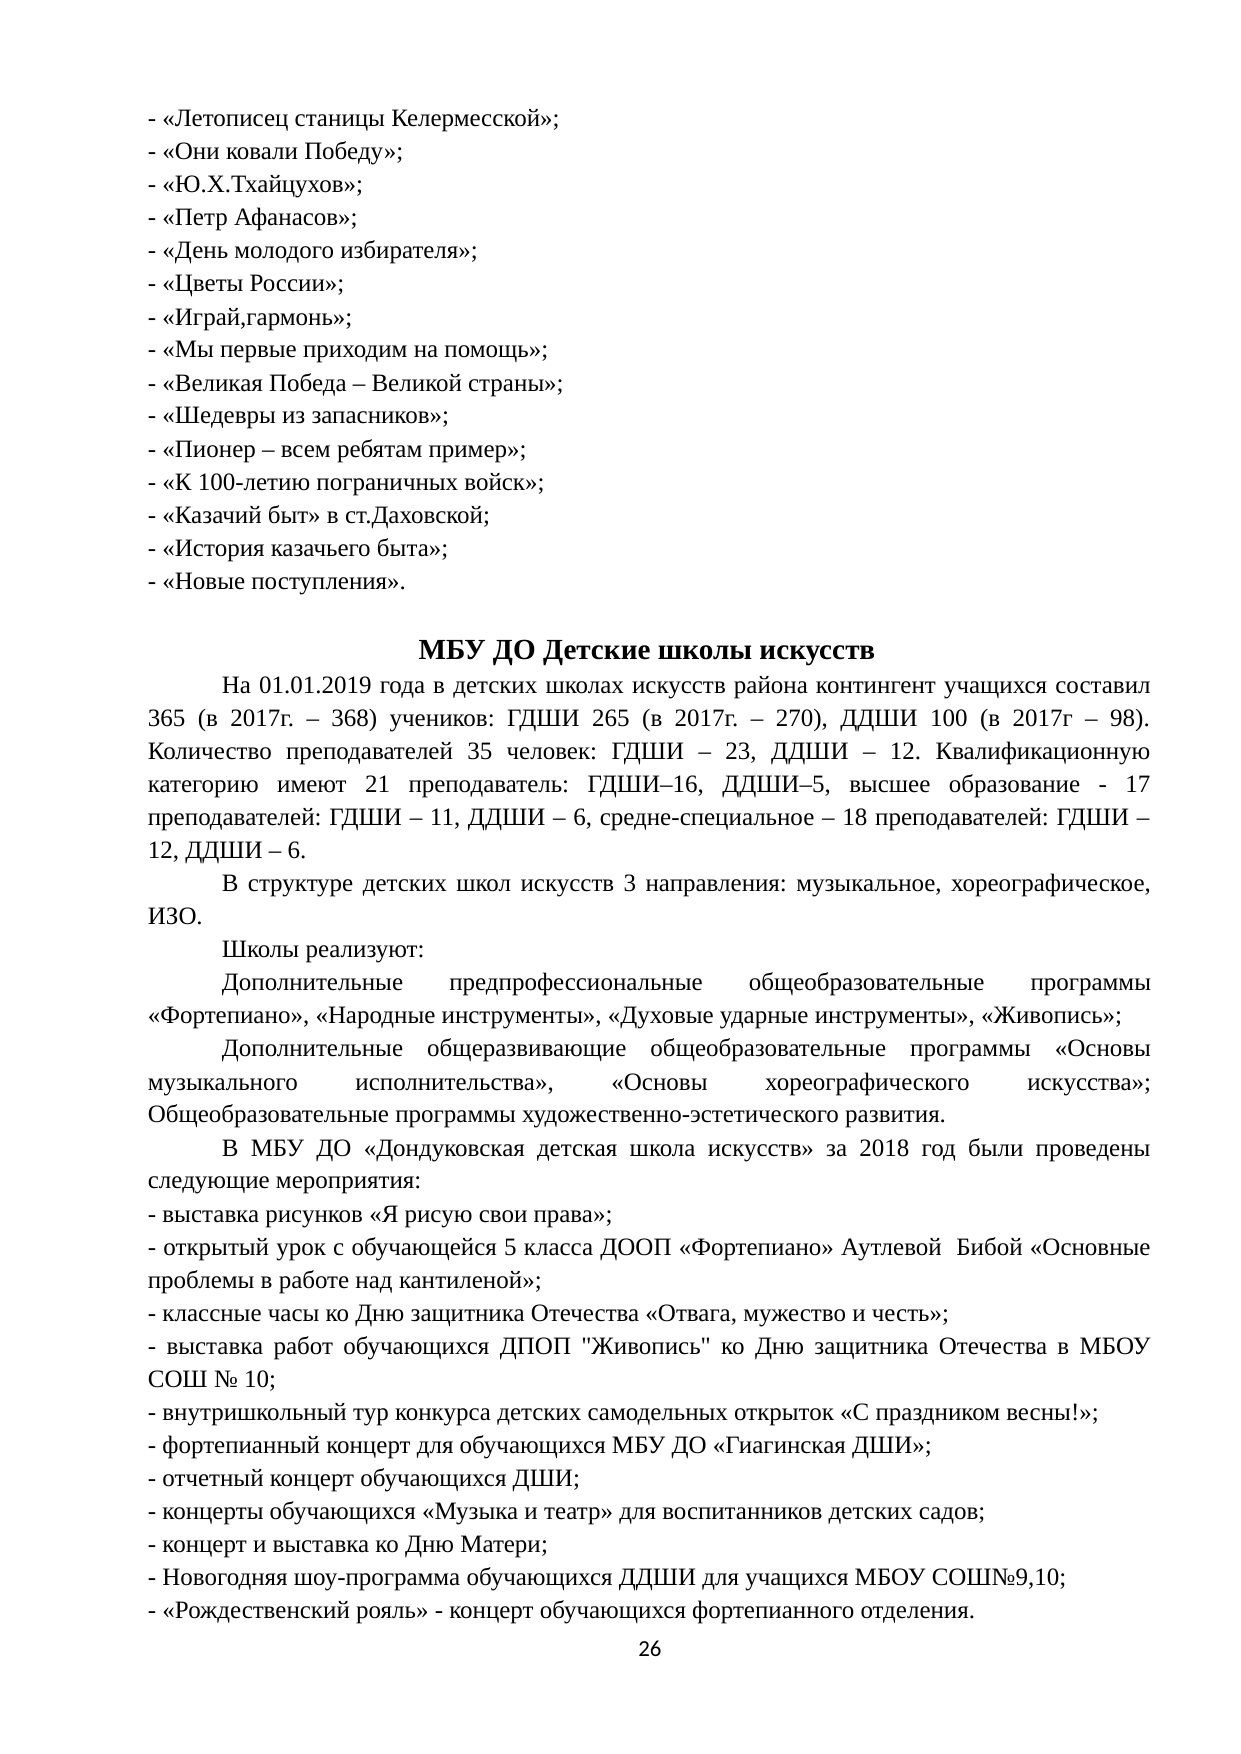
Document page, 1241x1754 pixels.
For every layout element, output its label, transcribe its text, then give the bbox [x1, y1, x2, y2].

text - концерты обучающихся «Музыка и театр» для воспитанников детских садов; [148, 1496, 1152, 1524]
text - «Играй,гармонь»; [148, 302, 1152, 330]
text - «Они ковали Победу»; [148, 136, 1152, 165]
text - «Цветы России»; [148, 268, 1152, 297]
text Дополнительные предпрофессиональные общеобразовательные программы «Фортепиано», «Народные инструменты», «Духовые ударные инструменты», «Живопись»; [148, 967, 1152, 1029]
text - «Великая Победа – Великой страны»; [148, 368, 1152, 396]
text - Новогодняя шоу-программа обучающихся ДДШИ для учащихся МБОУ СОШ№9,10; [148, 1562, 1152, 1591]
text В МБУ ДО «Дондуковская детская школа искусств» за 2018 год были проведены следующие мероприятия: [148, 1133, 1152, 1194]
text - «Пионер – всем ребятам пример»; [148, 434, 1152, 462]
text - «День молодого избирателя»; [148, 236, 1152, 264]
text - «Летописец станицы Келермесской»; [148, 103, 1152, 132]
text - «Новые поступления». [148, 566, 1152, 594]
text В структуре детских школ искусств 3 направления: музыкальное, хореографическое, ИЗО. [148, 868, 1152, 930]
text - «К 100-летию пограничных войск»; [148, 467, 1152, 495]
text - открытый урок с обучающейся 5 класса ДООП «Фортепиано» Аутлевой Бибой «Основные проблемы в работе над кантиленой»; [148, 1232, 1152, 1293]
text - «Петр Афанасов»; [148, 202, 1152, 231]
text - классные часы ко Дню защитника Отечества «Отвага, мужество и честь»; [148, 1298, 1152, 1326]
text МБУ ДО Детские школы искусств [142, 632, 1152, 665]
text Дополнительные общеразвивающие общеобразовательные программы «Основы музыкального исполнительства», «Основы хореографического искусства»; Общеобразовательные программы художественно-эстетического развития. [148, 1033, 1152, 1128]
text - фортепианный концерт для обучающихся МБУ ДО «Гиагинская ДШИ»; [148, 1430, 1152, 1458]
text - выставка работ обучающихся ДПОП "Живопись" ко Дню защитника Отечества в МБОУ СОШ № 10; [148, 1331, 1152, 1392]
text - отчетный концерт обучающихся ДШИ; [148, 1463, 1152, 1492]
text Школы реализуют: [148, 934, 1152, 963]
text - «Казачий быт» в ст.Даховской; [148, 500, 1152, 528]
text - «Шедевры из запасников»; [148, 401, 1152, 429]
text - внутришкольный тур конкурса детских самодельных открыток «С праздником весны!»; [148, 1397, 1152, 1426]
text - «Рождественский рояль» - концерт обучающихся фортепианного отделения. [148, 1595, 1152, 1624]
text - выставка рисунков «Я рисую свои права»; [148, 1199, 1152, 1227]
text - «Ю.Х.Тхайцухов»; [148, 169, 1152, 198]
text - «Мы первые приходим на помощь»; [148, 334, 1152, 363]
text - концерт и выставка ко Дню Матери; [148, 1529, 1152, 1558]
text На 01.01.2019 года в детских школах искусств района контингент учащихся составил 365 (в 2017г. – 368) учеников: ГДШИ 265 (в 2017г. – 270), ДДШИ 100 (в 2017г – 98). Количество преподавателей 35 человек: ГДШИ – 23, ДДШИ – 12. Квалификационную категорию имеют 21 преподаватель: ГДШИ–16, ДДШИ–5, высшее образование - 17 преподавателей: ГДШИ – 11, ДДШИ – 6, средне-специальное – 18 преподавателей: ГДШИ – 12, ДДШИ – 6. [148, 670, 1152, 864]
text - «История казачьего быта»; [148, 533, 1152, 561]
